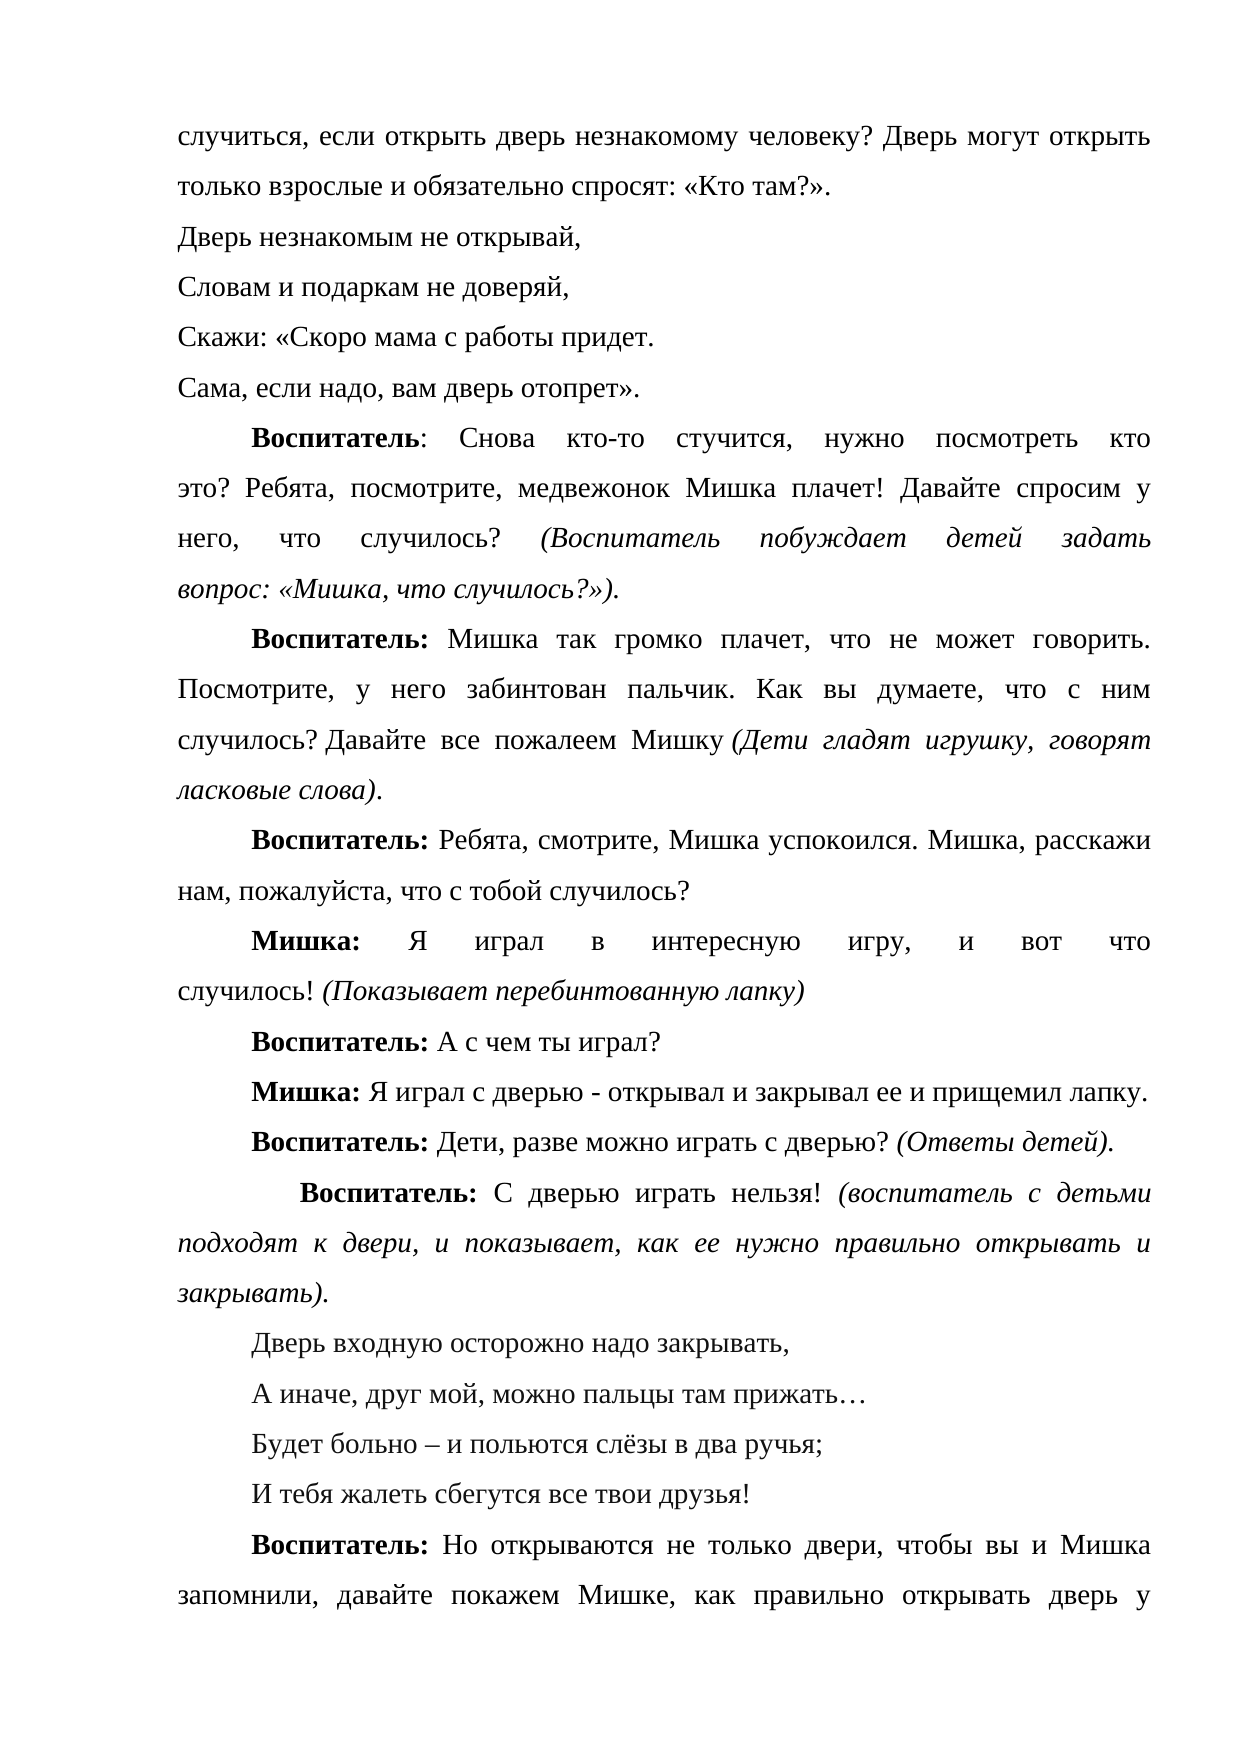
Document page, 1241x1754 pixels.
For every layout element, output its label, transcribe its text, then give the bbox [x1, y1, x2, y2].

text Воспитатель: Дети, разве можно играть с дверью? (Ответы детей). [177, 1124, 1152, 1158]
text Мишка: Я играл с дверью - открывал и закрывал ее и прищемил лапку. [177, 1074, 1152, 1108]
text Дверь незнакомым не открывай, Словам и подаркам не доверяй, Скажи: «Скоро мама с работы придет. Сама, если надо, вам дверь отопрет». [177, 219, 1152, 403]
text Воспитатель: Мишка так громко плачет, что не может говорить. Посмотрите, у него забинтован пальчик. Как вы думаете, что с ним случилось? Давайте все пожалеем Мишку (Дети гладят игрушку, говорят ласковые слова). [177, 621, 1152, 806]
text Воспитатель: Снова кто-то стучится, нужно посмотреть кто это? Ребята, посмотрите, медвежонок Мишка плачет! Давайте спросим у него, что случилось? (Воспитатель побуждает детей задать вопрос: «Мишка, что случилось?»). [177, 420, 1152, 604]
text Будет больно – и польются слёзы в два ручья; [177, 1426, 1152, 1460]
text Воспитатель: С дверью играть нельзя! (воспитатель с детьми подходят к двери, и показывает, как ее нужно правильно открывать и закрывать). [177, 1175, 1152, 1309]
text Дверь входную осторожно надо закрывать, [177, 1326, 1152, 1359]
text Воспитатель: Ребята, смотрите, Мишка успокоился. Мишка, расскажи нам, пожалуйста, что с тобой случилось? [177, 822, 1152, 906]
text А иначе, друг мой, можно пальцы там прижать… [177, 1376, 1152, 1409]
text И тебя жалеть сбегутся все твои друзья! [177, 1477, 1152, 1510]
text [177, 1527, 1152, 1611]
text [177, 118, 1152, 202]
text Мишка: Я играл в интересную игру, и вот что случилось! (Показывает перебинтованную лапку) [177, 923, 1152, 1007]
text Воспитатель: А с чем ты играл? [177, 1024, 1152, 1057]
